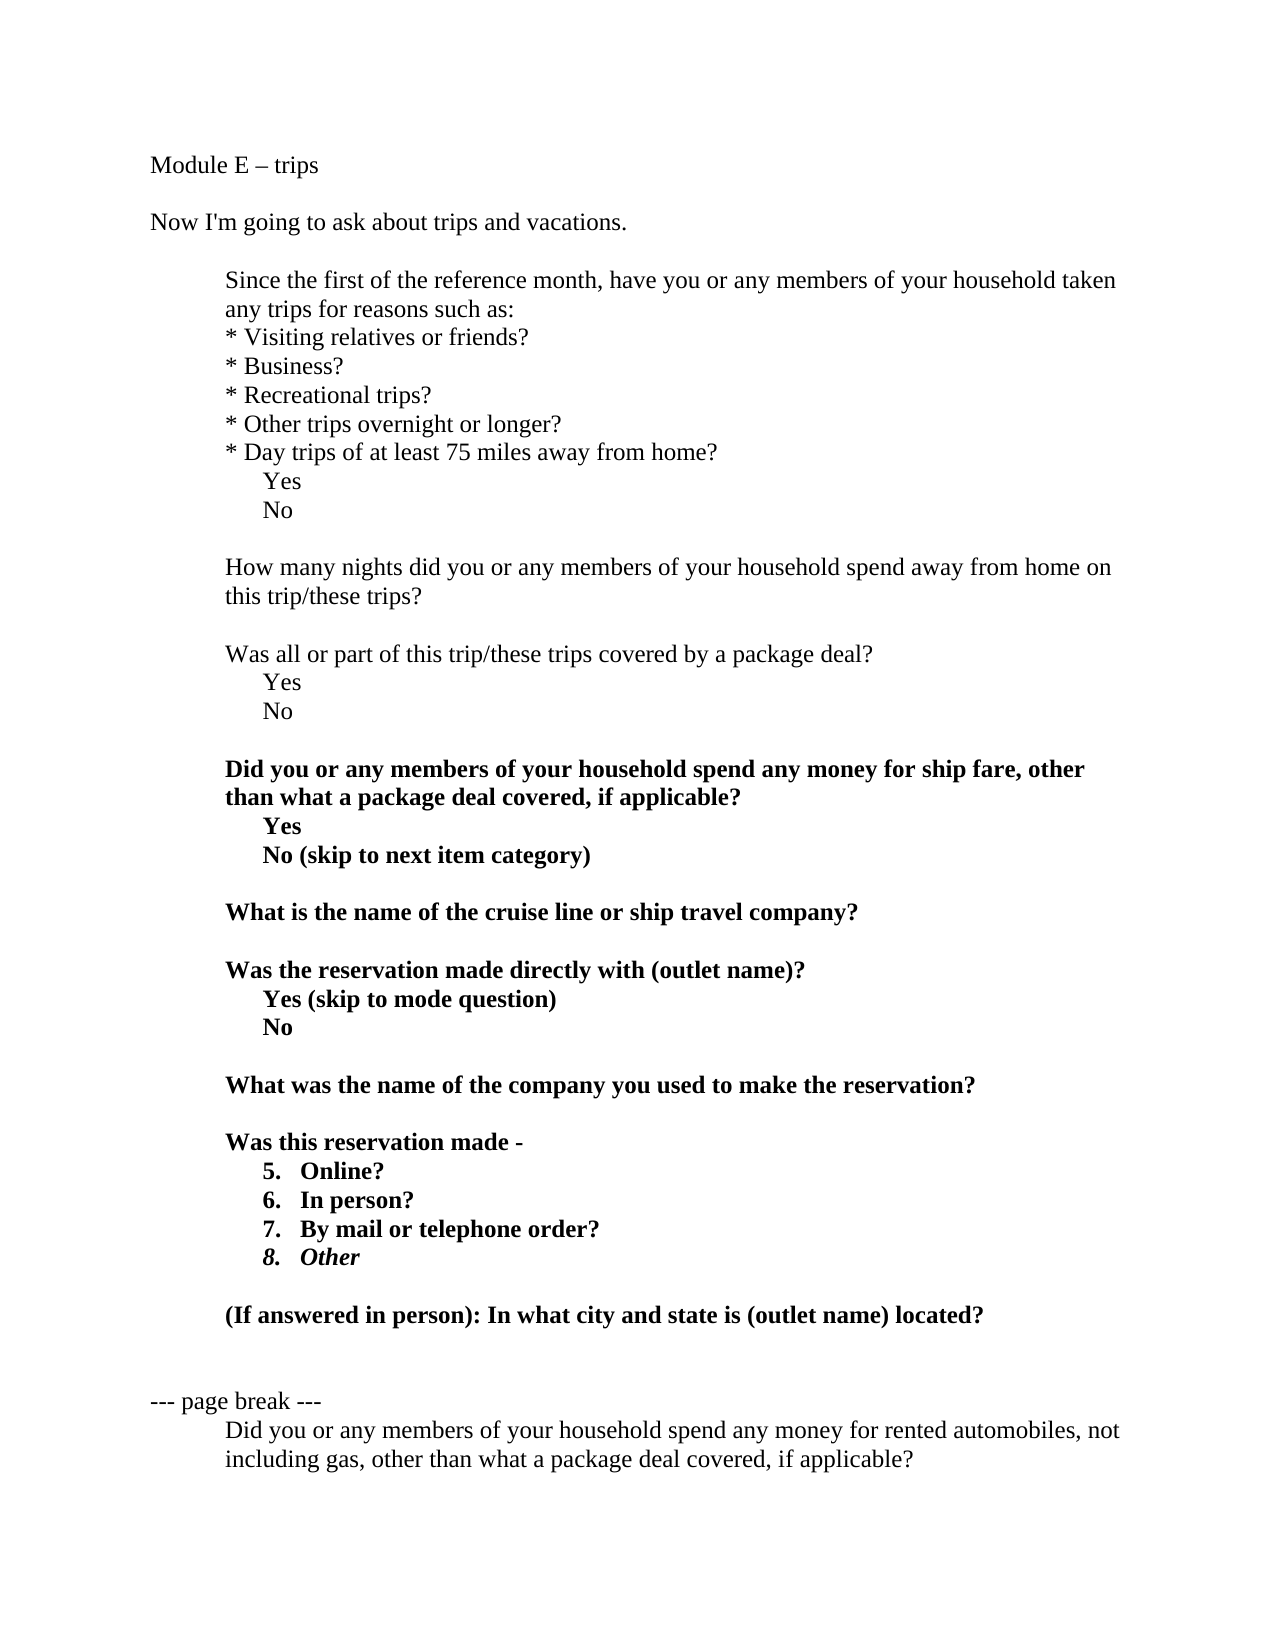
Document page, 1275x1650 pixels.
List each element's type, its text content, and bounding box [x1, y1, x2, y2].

text Module E – trips [150, 150, 1125, 179]
text Did you or any members of your household spend any money for ship fare, other than what a package deal covered, if applicable? [225, 754, 1125, 811]
text Yes No [262, 667, 1125, 725]
list In person? [262, 1185, 1125, 1214]
text (If answered in person): In what city and state is (outlet name) located? [225, 1300, 1125, 1329]
list Other [262, 1242, 1125, 1271]
text Was the reservation made directly with (outlet name)? [225, 955, 1125, 984]
text What was the name of the company you used to make the reservation? [225, 1070, 1125, 1099]
text How many nights did you or any members of your household spend away from home on this trip/these trips? [225, 552, 1125, 610]
list By mail or telephone order? [262, 1214, 1125, 1242]
text * Visiting relatives or friends? * Business? * Recreational trips? * Other trips overnight or longer? * Day trips of at least 75 miles away from home? [225, 322, 1125, 466]
text No [187, 1012, 1125, 1041]
text Did you or any members of your household spend any money for rented automobiles, not including gas, other than what a package deal covered, if applicable? [225, 1415, 1125, 1472]
text Yes (skip to mode question) [187, 984, 1125, 1012]
text What is the name of the cruise line or ship travel company? [225, 897, 1125, 926]
text No (skip to next item category) [262, 840, 1125, 869]
list Online? [262, 1156, 1125, 1185]
text Was this reservation made - [225, 1127, 1125, 1156]
text --- page break --- [150, 1386, 1125, 1415]
text Yes No [262, 466, 1125, 524]
text Yes [262, 811, 1125, 840]
text Since the first of the reference month, have you or any members of your household taken any trips for reasons such as: [225, 265, 1125, 322]
text Was all or part of this trip/these trips covered by a package deal? [225, 639, 1125, 667]
text Now I'm going to ask about trips and vacations. [150, 207, 1125, 236]
